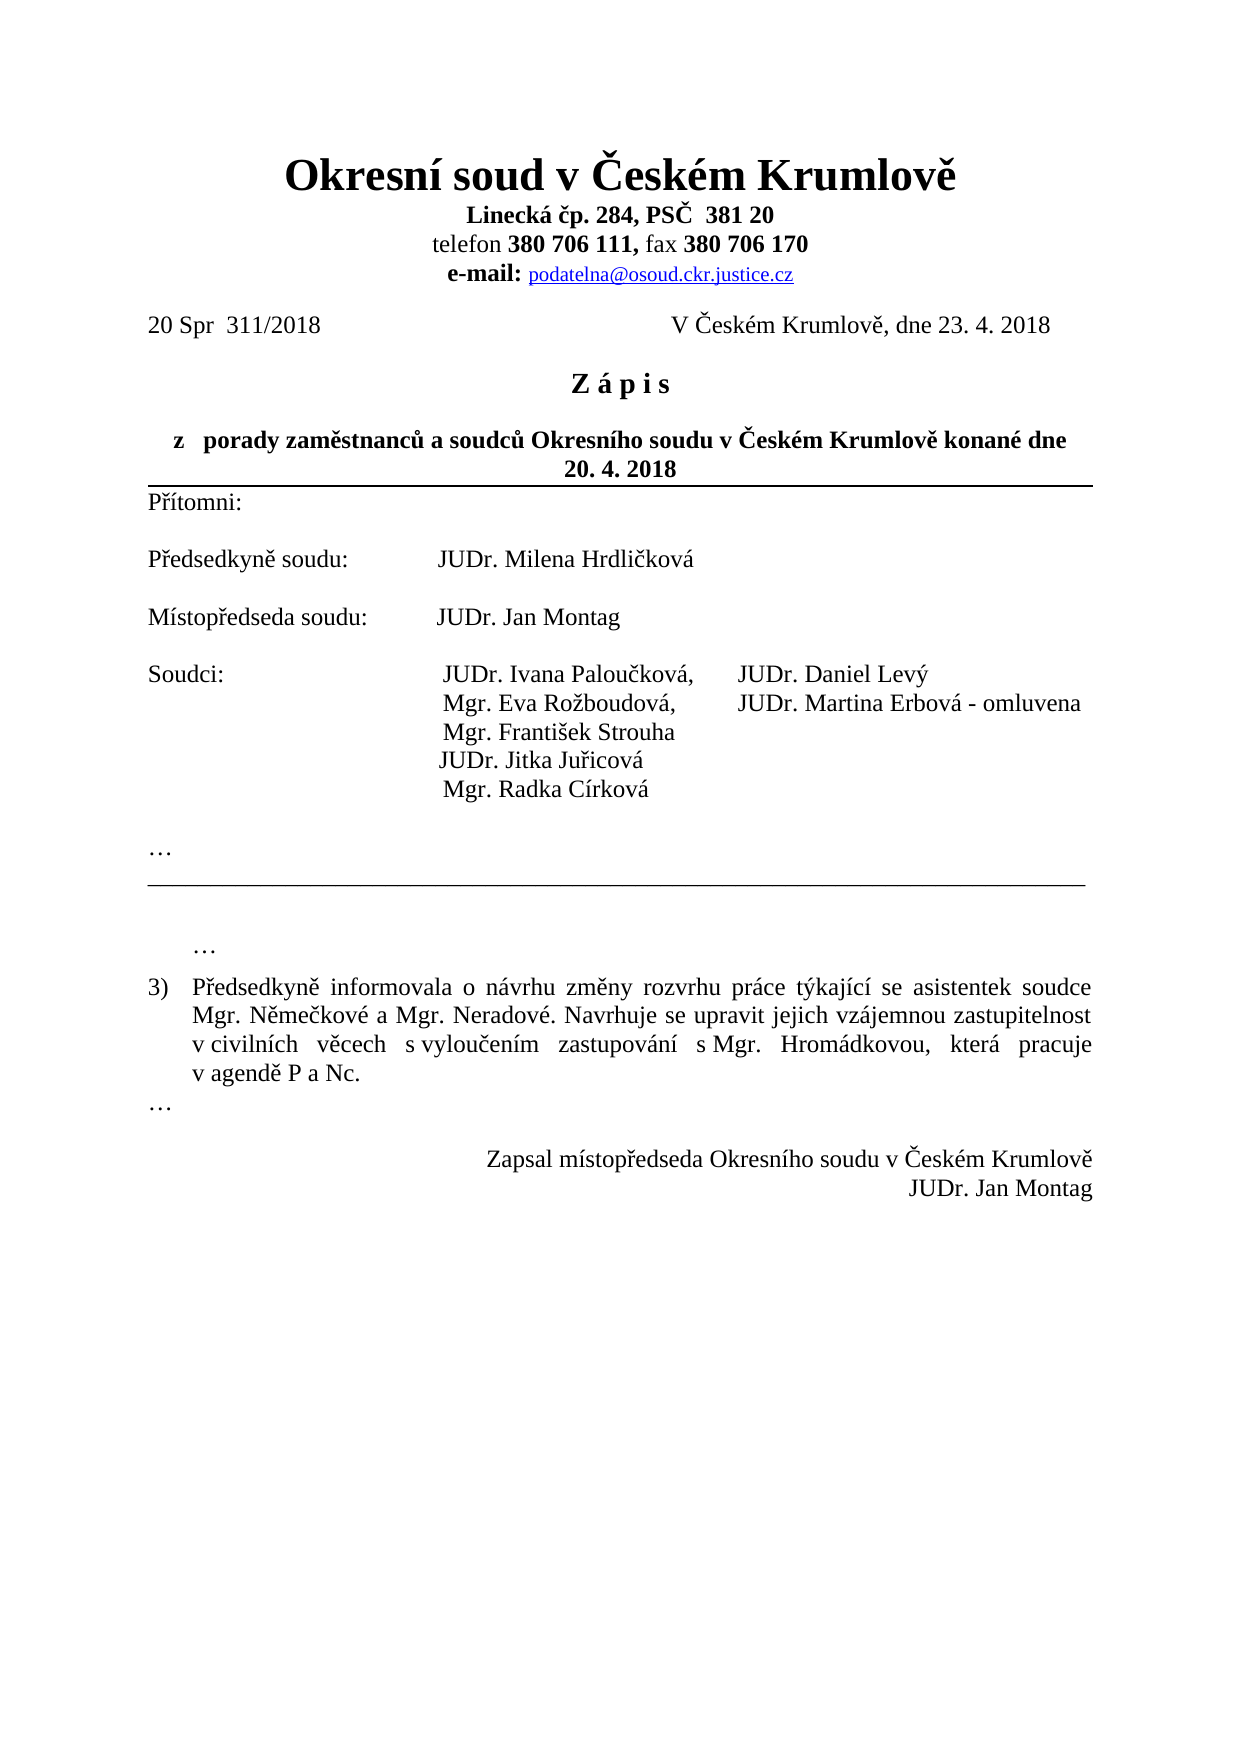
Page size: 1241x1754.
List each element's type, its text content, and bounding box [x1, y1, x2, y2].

text Zapsal místopředseda Okresního soudu v Českém Krumlově [148, 1144, 1093, 1173]
subtitle Linecká čp. 284, PSČ 381 20 [148, 200, 1093, 229]
list … [192, 931, 1093, 959]
text 20. 4. 2018 [148, 454, 1093, 485]
text telefon 380 706 111, fax 380 706 170 [148, 229, 1093, 258]
text 20 Spr 311/2018 V Českém Krumlově, dne 23. 4. 2018 [148, 311, 1093, 339]
text ___________________________________________________________________________ [148, 861, 1093, 889]
text Přítomni: [148, 487, 1093, 516]
text JUDr. Jitka Juřicová [369, 746, 1093, 774]
text Místopředseda soudu: JUDr. Jan Montag [148, 602, 1093, 631]
text Mgr. František Strouha [148, 717, 1093, 746]
text Mgr. Radka Círková [369, 774, 1093, 803]
title Okresní soud v Českém Krumlově [148, 148, 1093, 200]
text … [148, 1087, 1093, 1116]
list Předsedkyně informovala o návrhu změny rozvrhu práce týkající se asistentek soudce Mgr. Němečkové a Mgr. Neradové. Navrhuje se upravit jejich vzájemnou zastupitelnost v civilních věcech s vyloučením zastupování s Mgr. Hromádkovou, která pracuje v agendě P a Nc. [148, 972, 1093, 1087]
text JUDr. Jan Montag [148, 1173, 1093, 1202]
text Soudci: JUDr. Ivana Paloučková, JUDr. Daniel Levý [148, 659, 1093, 688]
text … [148, 832, 1093, 861]
text Mgr. Eva Rožboudová, JUDr. Martina Erbová - omluvena [148, 688, 1093, 717]
text Z á p i s [148, 366, 1093, 399]
text e-mail: podatelna@osoud.ckr.justice.cz [148, 258, 1093, 287]
text z porady zaměstnanců a soudců Okresního soudu v Českém Krumlově konané dne [148, 426, 1093, 454]
text Předsedkyně soudu: JUDr. Milena Hrdličková [148, 544, 1093, 573]
